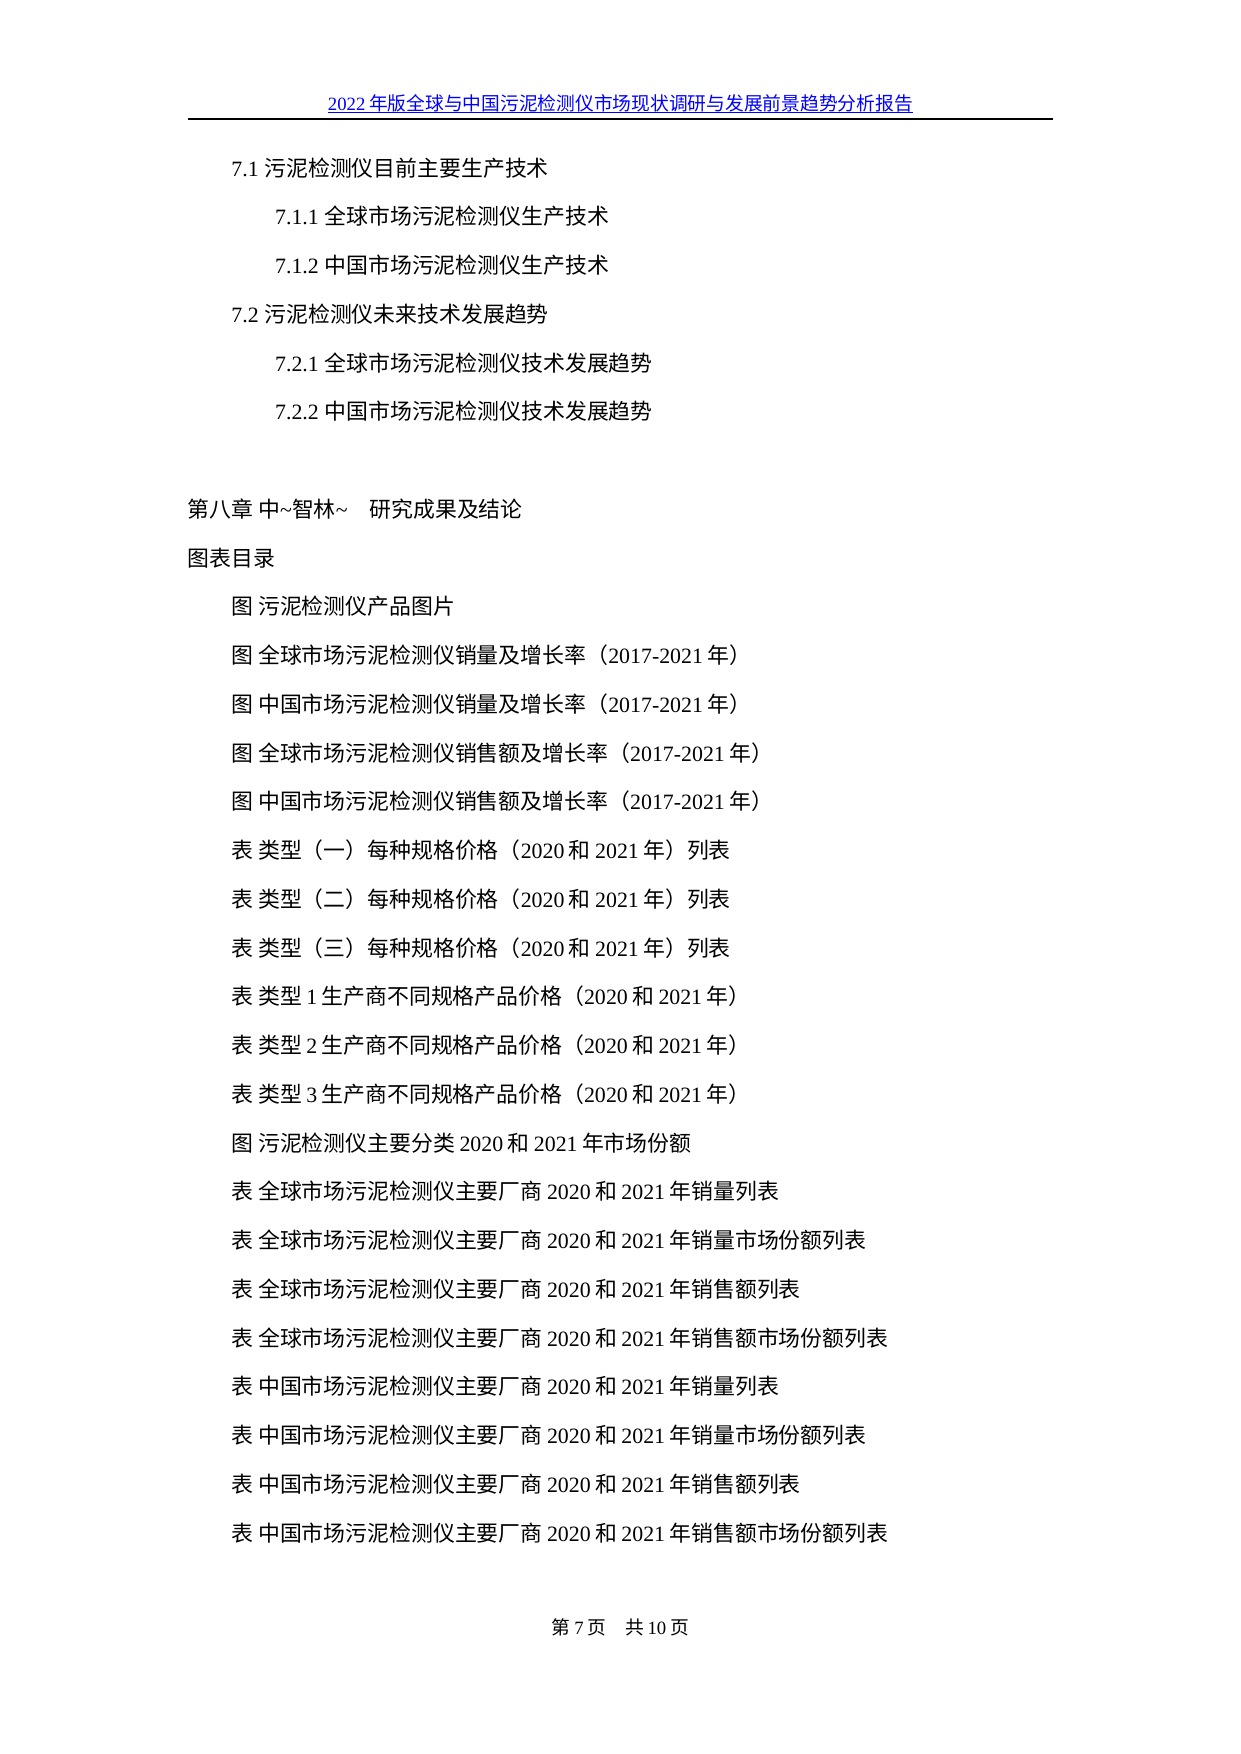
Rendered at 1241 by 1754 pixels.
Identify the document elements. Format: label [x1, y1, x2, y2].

text [187, 150, 1053, 1548]
